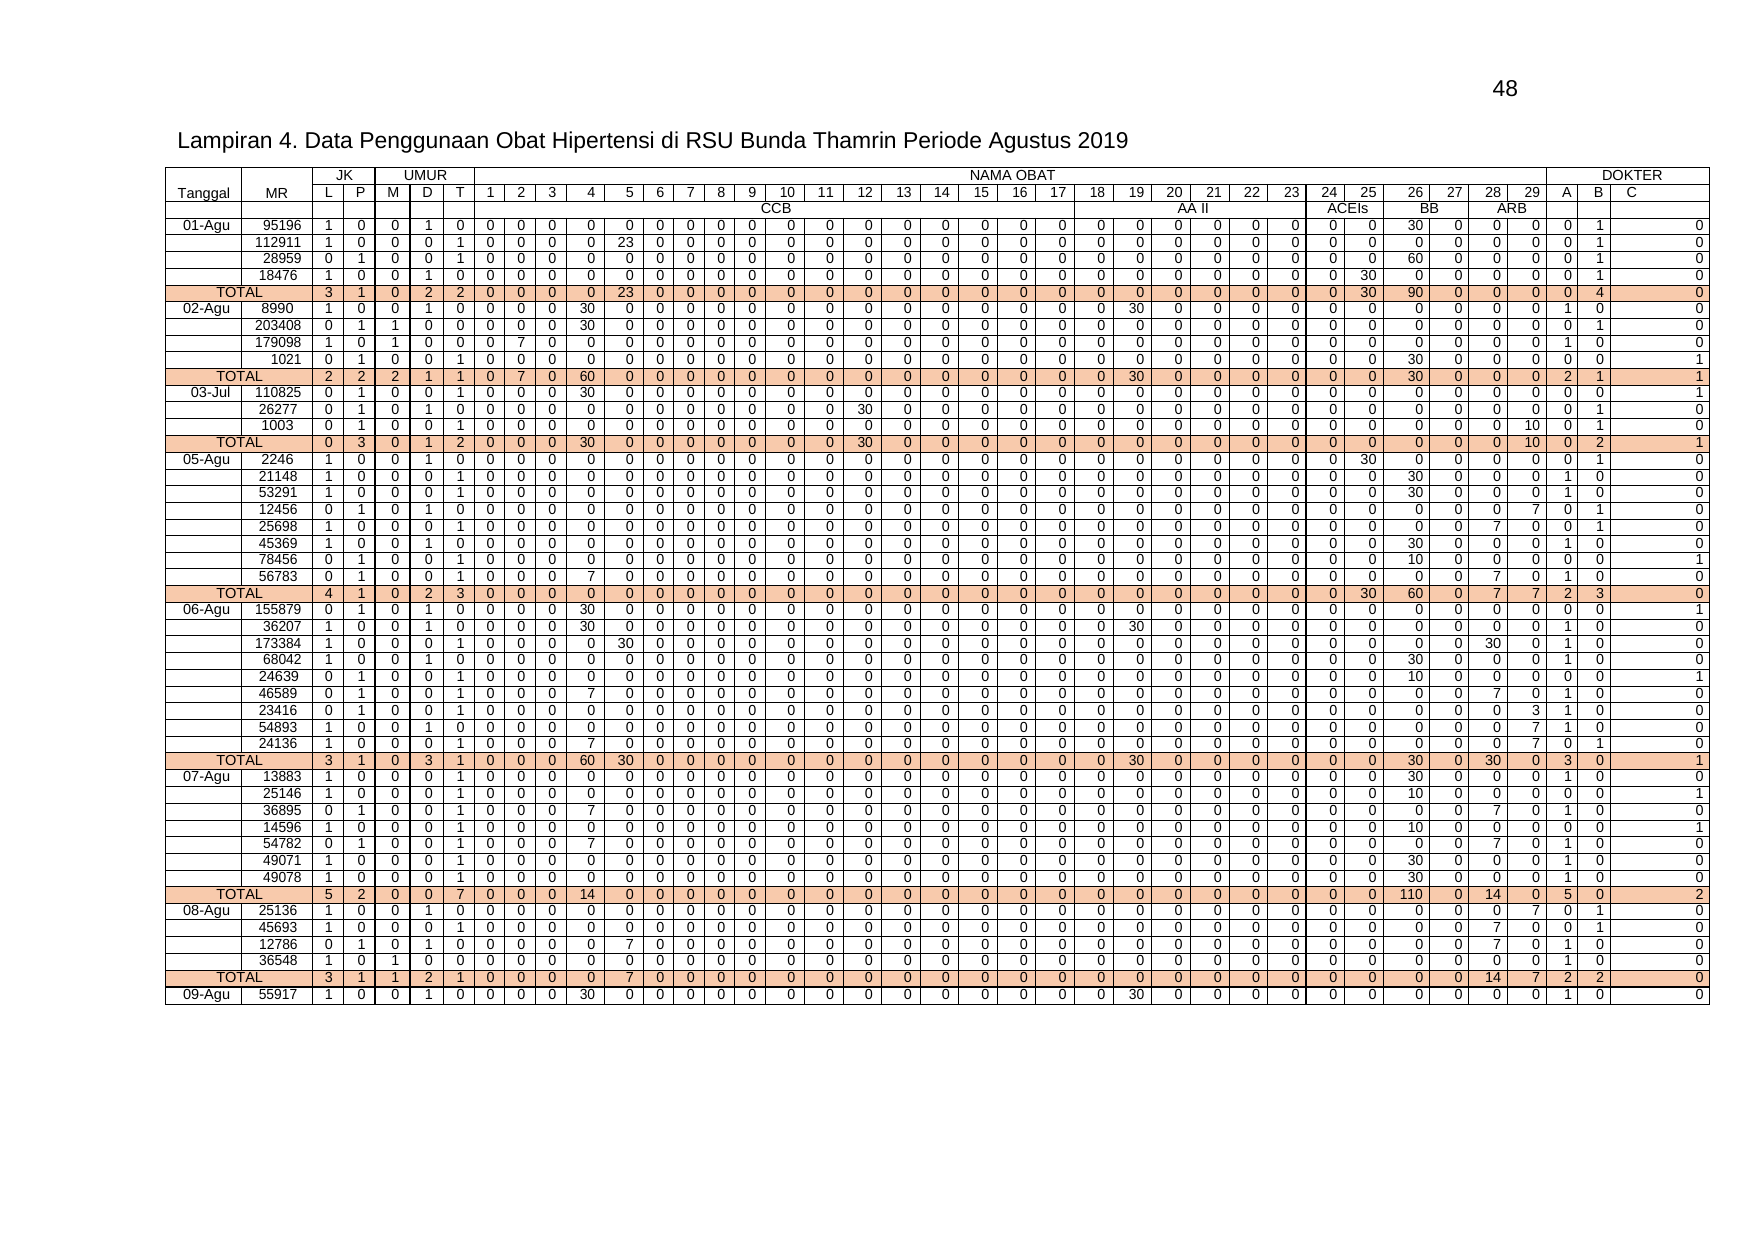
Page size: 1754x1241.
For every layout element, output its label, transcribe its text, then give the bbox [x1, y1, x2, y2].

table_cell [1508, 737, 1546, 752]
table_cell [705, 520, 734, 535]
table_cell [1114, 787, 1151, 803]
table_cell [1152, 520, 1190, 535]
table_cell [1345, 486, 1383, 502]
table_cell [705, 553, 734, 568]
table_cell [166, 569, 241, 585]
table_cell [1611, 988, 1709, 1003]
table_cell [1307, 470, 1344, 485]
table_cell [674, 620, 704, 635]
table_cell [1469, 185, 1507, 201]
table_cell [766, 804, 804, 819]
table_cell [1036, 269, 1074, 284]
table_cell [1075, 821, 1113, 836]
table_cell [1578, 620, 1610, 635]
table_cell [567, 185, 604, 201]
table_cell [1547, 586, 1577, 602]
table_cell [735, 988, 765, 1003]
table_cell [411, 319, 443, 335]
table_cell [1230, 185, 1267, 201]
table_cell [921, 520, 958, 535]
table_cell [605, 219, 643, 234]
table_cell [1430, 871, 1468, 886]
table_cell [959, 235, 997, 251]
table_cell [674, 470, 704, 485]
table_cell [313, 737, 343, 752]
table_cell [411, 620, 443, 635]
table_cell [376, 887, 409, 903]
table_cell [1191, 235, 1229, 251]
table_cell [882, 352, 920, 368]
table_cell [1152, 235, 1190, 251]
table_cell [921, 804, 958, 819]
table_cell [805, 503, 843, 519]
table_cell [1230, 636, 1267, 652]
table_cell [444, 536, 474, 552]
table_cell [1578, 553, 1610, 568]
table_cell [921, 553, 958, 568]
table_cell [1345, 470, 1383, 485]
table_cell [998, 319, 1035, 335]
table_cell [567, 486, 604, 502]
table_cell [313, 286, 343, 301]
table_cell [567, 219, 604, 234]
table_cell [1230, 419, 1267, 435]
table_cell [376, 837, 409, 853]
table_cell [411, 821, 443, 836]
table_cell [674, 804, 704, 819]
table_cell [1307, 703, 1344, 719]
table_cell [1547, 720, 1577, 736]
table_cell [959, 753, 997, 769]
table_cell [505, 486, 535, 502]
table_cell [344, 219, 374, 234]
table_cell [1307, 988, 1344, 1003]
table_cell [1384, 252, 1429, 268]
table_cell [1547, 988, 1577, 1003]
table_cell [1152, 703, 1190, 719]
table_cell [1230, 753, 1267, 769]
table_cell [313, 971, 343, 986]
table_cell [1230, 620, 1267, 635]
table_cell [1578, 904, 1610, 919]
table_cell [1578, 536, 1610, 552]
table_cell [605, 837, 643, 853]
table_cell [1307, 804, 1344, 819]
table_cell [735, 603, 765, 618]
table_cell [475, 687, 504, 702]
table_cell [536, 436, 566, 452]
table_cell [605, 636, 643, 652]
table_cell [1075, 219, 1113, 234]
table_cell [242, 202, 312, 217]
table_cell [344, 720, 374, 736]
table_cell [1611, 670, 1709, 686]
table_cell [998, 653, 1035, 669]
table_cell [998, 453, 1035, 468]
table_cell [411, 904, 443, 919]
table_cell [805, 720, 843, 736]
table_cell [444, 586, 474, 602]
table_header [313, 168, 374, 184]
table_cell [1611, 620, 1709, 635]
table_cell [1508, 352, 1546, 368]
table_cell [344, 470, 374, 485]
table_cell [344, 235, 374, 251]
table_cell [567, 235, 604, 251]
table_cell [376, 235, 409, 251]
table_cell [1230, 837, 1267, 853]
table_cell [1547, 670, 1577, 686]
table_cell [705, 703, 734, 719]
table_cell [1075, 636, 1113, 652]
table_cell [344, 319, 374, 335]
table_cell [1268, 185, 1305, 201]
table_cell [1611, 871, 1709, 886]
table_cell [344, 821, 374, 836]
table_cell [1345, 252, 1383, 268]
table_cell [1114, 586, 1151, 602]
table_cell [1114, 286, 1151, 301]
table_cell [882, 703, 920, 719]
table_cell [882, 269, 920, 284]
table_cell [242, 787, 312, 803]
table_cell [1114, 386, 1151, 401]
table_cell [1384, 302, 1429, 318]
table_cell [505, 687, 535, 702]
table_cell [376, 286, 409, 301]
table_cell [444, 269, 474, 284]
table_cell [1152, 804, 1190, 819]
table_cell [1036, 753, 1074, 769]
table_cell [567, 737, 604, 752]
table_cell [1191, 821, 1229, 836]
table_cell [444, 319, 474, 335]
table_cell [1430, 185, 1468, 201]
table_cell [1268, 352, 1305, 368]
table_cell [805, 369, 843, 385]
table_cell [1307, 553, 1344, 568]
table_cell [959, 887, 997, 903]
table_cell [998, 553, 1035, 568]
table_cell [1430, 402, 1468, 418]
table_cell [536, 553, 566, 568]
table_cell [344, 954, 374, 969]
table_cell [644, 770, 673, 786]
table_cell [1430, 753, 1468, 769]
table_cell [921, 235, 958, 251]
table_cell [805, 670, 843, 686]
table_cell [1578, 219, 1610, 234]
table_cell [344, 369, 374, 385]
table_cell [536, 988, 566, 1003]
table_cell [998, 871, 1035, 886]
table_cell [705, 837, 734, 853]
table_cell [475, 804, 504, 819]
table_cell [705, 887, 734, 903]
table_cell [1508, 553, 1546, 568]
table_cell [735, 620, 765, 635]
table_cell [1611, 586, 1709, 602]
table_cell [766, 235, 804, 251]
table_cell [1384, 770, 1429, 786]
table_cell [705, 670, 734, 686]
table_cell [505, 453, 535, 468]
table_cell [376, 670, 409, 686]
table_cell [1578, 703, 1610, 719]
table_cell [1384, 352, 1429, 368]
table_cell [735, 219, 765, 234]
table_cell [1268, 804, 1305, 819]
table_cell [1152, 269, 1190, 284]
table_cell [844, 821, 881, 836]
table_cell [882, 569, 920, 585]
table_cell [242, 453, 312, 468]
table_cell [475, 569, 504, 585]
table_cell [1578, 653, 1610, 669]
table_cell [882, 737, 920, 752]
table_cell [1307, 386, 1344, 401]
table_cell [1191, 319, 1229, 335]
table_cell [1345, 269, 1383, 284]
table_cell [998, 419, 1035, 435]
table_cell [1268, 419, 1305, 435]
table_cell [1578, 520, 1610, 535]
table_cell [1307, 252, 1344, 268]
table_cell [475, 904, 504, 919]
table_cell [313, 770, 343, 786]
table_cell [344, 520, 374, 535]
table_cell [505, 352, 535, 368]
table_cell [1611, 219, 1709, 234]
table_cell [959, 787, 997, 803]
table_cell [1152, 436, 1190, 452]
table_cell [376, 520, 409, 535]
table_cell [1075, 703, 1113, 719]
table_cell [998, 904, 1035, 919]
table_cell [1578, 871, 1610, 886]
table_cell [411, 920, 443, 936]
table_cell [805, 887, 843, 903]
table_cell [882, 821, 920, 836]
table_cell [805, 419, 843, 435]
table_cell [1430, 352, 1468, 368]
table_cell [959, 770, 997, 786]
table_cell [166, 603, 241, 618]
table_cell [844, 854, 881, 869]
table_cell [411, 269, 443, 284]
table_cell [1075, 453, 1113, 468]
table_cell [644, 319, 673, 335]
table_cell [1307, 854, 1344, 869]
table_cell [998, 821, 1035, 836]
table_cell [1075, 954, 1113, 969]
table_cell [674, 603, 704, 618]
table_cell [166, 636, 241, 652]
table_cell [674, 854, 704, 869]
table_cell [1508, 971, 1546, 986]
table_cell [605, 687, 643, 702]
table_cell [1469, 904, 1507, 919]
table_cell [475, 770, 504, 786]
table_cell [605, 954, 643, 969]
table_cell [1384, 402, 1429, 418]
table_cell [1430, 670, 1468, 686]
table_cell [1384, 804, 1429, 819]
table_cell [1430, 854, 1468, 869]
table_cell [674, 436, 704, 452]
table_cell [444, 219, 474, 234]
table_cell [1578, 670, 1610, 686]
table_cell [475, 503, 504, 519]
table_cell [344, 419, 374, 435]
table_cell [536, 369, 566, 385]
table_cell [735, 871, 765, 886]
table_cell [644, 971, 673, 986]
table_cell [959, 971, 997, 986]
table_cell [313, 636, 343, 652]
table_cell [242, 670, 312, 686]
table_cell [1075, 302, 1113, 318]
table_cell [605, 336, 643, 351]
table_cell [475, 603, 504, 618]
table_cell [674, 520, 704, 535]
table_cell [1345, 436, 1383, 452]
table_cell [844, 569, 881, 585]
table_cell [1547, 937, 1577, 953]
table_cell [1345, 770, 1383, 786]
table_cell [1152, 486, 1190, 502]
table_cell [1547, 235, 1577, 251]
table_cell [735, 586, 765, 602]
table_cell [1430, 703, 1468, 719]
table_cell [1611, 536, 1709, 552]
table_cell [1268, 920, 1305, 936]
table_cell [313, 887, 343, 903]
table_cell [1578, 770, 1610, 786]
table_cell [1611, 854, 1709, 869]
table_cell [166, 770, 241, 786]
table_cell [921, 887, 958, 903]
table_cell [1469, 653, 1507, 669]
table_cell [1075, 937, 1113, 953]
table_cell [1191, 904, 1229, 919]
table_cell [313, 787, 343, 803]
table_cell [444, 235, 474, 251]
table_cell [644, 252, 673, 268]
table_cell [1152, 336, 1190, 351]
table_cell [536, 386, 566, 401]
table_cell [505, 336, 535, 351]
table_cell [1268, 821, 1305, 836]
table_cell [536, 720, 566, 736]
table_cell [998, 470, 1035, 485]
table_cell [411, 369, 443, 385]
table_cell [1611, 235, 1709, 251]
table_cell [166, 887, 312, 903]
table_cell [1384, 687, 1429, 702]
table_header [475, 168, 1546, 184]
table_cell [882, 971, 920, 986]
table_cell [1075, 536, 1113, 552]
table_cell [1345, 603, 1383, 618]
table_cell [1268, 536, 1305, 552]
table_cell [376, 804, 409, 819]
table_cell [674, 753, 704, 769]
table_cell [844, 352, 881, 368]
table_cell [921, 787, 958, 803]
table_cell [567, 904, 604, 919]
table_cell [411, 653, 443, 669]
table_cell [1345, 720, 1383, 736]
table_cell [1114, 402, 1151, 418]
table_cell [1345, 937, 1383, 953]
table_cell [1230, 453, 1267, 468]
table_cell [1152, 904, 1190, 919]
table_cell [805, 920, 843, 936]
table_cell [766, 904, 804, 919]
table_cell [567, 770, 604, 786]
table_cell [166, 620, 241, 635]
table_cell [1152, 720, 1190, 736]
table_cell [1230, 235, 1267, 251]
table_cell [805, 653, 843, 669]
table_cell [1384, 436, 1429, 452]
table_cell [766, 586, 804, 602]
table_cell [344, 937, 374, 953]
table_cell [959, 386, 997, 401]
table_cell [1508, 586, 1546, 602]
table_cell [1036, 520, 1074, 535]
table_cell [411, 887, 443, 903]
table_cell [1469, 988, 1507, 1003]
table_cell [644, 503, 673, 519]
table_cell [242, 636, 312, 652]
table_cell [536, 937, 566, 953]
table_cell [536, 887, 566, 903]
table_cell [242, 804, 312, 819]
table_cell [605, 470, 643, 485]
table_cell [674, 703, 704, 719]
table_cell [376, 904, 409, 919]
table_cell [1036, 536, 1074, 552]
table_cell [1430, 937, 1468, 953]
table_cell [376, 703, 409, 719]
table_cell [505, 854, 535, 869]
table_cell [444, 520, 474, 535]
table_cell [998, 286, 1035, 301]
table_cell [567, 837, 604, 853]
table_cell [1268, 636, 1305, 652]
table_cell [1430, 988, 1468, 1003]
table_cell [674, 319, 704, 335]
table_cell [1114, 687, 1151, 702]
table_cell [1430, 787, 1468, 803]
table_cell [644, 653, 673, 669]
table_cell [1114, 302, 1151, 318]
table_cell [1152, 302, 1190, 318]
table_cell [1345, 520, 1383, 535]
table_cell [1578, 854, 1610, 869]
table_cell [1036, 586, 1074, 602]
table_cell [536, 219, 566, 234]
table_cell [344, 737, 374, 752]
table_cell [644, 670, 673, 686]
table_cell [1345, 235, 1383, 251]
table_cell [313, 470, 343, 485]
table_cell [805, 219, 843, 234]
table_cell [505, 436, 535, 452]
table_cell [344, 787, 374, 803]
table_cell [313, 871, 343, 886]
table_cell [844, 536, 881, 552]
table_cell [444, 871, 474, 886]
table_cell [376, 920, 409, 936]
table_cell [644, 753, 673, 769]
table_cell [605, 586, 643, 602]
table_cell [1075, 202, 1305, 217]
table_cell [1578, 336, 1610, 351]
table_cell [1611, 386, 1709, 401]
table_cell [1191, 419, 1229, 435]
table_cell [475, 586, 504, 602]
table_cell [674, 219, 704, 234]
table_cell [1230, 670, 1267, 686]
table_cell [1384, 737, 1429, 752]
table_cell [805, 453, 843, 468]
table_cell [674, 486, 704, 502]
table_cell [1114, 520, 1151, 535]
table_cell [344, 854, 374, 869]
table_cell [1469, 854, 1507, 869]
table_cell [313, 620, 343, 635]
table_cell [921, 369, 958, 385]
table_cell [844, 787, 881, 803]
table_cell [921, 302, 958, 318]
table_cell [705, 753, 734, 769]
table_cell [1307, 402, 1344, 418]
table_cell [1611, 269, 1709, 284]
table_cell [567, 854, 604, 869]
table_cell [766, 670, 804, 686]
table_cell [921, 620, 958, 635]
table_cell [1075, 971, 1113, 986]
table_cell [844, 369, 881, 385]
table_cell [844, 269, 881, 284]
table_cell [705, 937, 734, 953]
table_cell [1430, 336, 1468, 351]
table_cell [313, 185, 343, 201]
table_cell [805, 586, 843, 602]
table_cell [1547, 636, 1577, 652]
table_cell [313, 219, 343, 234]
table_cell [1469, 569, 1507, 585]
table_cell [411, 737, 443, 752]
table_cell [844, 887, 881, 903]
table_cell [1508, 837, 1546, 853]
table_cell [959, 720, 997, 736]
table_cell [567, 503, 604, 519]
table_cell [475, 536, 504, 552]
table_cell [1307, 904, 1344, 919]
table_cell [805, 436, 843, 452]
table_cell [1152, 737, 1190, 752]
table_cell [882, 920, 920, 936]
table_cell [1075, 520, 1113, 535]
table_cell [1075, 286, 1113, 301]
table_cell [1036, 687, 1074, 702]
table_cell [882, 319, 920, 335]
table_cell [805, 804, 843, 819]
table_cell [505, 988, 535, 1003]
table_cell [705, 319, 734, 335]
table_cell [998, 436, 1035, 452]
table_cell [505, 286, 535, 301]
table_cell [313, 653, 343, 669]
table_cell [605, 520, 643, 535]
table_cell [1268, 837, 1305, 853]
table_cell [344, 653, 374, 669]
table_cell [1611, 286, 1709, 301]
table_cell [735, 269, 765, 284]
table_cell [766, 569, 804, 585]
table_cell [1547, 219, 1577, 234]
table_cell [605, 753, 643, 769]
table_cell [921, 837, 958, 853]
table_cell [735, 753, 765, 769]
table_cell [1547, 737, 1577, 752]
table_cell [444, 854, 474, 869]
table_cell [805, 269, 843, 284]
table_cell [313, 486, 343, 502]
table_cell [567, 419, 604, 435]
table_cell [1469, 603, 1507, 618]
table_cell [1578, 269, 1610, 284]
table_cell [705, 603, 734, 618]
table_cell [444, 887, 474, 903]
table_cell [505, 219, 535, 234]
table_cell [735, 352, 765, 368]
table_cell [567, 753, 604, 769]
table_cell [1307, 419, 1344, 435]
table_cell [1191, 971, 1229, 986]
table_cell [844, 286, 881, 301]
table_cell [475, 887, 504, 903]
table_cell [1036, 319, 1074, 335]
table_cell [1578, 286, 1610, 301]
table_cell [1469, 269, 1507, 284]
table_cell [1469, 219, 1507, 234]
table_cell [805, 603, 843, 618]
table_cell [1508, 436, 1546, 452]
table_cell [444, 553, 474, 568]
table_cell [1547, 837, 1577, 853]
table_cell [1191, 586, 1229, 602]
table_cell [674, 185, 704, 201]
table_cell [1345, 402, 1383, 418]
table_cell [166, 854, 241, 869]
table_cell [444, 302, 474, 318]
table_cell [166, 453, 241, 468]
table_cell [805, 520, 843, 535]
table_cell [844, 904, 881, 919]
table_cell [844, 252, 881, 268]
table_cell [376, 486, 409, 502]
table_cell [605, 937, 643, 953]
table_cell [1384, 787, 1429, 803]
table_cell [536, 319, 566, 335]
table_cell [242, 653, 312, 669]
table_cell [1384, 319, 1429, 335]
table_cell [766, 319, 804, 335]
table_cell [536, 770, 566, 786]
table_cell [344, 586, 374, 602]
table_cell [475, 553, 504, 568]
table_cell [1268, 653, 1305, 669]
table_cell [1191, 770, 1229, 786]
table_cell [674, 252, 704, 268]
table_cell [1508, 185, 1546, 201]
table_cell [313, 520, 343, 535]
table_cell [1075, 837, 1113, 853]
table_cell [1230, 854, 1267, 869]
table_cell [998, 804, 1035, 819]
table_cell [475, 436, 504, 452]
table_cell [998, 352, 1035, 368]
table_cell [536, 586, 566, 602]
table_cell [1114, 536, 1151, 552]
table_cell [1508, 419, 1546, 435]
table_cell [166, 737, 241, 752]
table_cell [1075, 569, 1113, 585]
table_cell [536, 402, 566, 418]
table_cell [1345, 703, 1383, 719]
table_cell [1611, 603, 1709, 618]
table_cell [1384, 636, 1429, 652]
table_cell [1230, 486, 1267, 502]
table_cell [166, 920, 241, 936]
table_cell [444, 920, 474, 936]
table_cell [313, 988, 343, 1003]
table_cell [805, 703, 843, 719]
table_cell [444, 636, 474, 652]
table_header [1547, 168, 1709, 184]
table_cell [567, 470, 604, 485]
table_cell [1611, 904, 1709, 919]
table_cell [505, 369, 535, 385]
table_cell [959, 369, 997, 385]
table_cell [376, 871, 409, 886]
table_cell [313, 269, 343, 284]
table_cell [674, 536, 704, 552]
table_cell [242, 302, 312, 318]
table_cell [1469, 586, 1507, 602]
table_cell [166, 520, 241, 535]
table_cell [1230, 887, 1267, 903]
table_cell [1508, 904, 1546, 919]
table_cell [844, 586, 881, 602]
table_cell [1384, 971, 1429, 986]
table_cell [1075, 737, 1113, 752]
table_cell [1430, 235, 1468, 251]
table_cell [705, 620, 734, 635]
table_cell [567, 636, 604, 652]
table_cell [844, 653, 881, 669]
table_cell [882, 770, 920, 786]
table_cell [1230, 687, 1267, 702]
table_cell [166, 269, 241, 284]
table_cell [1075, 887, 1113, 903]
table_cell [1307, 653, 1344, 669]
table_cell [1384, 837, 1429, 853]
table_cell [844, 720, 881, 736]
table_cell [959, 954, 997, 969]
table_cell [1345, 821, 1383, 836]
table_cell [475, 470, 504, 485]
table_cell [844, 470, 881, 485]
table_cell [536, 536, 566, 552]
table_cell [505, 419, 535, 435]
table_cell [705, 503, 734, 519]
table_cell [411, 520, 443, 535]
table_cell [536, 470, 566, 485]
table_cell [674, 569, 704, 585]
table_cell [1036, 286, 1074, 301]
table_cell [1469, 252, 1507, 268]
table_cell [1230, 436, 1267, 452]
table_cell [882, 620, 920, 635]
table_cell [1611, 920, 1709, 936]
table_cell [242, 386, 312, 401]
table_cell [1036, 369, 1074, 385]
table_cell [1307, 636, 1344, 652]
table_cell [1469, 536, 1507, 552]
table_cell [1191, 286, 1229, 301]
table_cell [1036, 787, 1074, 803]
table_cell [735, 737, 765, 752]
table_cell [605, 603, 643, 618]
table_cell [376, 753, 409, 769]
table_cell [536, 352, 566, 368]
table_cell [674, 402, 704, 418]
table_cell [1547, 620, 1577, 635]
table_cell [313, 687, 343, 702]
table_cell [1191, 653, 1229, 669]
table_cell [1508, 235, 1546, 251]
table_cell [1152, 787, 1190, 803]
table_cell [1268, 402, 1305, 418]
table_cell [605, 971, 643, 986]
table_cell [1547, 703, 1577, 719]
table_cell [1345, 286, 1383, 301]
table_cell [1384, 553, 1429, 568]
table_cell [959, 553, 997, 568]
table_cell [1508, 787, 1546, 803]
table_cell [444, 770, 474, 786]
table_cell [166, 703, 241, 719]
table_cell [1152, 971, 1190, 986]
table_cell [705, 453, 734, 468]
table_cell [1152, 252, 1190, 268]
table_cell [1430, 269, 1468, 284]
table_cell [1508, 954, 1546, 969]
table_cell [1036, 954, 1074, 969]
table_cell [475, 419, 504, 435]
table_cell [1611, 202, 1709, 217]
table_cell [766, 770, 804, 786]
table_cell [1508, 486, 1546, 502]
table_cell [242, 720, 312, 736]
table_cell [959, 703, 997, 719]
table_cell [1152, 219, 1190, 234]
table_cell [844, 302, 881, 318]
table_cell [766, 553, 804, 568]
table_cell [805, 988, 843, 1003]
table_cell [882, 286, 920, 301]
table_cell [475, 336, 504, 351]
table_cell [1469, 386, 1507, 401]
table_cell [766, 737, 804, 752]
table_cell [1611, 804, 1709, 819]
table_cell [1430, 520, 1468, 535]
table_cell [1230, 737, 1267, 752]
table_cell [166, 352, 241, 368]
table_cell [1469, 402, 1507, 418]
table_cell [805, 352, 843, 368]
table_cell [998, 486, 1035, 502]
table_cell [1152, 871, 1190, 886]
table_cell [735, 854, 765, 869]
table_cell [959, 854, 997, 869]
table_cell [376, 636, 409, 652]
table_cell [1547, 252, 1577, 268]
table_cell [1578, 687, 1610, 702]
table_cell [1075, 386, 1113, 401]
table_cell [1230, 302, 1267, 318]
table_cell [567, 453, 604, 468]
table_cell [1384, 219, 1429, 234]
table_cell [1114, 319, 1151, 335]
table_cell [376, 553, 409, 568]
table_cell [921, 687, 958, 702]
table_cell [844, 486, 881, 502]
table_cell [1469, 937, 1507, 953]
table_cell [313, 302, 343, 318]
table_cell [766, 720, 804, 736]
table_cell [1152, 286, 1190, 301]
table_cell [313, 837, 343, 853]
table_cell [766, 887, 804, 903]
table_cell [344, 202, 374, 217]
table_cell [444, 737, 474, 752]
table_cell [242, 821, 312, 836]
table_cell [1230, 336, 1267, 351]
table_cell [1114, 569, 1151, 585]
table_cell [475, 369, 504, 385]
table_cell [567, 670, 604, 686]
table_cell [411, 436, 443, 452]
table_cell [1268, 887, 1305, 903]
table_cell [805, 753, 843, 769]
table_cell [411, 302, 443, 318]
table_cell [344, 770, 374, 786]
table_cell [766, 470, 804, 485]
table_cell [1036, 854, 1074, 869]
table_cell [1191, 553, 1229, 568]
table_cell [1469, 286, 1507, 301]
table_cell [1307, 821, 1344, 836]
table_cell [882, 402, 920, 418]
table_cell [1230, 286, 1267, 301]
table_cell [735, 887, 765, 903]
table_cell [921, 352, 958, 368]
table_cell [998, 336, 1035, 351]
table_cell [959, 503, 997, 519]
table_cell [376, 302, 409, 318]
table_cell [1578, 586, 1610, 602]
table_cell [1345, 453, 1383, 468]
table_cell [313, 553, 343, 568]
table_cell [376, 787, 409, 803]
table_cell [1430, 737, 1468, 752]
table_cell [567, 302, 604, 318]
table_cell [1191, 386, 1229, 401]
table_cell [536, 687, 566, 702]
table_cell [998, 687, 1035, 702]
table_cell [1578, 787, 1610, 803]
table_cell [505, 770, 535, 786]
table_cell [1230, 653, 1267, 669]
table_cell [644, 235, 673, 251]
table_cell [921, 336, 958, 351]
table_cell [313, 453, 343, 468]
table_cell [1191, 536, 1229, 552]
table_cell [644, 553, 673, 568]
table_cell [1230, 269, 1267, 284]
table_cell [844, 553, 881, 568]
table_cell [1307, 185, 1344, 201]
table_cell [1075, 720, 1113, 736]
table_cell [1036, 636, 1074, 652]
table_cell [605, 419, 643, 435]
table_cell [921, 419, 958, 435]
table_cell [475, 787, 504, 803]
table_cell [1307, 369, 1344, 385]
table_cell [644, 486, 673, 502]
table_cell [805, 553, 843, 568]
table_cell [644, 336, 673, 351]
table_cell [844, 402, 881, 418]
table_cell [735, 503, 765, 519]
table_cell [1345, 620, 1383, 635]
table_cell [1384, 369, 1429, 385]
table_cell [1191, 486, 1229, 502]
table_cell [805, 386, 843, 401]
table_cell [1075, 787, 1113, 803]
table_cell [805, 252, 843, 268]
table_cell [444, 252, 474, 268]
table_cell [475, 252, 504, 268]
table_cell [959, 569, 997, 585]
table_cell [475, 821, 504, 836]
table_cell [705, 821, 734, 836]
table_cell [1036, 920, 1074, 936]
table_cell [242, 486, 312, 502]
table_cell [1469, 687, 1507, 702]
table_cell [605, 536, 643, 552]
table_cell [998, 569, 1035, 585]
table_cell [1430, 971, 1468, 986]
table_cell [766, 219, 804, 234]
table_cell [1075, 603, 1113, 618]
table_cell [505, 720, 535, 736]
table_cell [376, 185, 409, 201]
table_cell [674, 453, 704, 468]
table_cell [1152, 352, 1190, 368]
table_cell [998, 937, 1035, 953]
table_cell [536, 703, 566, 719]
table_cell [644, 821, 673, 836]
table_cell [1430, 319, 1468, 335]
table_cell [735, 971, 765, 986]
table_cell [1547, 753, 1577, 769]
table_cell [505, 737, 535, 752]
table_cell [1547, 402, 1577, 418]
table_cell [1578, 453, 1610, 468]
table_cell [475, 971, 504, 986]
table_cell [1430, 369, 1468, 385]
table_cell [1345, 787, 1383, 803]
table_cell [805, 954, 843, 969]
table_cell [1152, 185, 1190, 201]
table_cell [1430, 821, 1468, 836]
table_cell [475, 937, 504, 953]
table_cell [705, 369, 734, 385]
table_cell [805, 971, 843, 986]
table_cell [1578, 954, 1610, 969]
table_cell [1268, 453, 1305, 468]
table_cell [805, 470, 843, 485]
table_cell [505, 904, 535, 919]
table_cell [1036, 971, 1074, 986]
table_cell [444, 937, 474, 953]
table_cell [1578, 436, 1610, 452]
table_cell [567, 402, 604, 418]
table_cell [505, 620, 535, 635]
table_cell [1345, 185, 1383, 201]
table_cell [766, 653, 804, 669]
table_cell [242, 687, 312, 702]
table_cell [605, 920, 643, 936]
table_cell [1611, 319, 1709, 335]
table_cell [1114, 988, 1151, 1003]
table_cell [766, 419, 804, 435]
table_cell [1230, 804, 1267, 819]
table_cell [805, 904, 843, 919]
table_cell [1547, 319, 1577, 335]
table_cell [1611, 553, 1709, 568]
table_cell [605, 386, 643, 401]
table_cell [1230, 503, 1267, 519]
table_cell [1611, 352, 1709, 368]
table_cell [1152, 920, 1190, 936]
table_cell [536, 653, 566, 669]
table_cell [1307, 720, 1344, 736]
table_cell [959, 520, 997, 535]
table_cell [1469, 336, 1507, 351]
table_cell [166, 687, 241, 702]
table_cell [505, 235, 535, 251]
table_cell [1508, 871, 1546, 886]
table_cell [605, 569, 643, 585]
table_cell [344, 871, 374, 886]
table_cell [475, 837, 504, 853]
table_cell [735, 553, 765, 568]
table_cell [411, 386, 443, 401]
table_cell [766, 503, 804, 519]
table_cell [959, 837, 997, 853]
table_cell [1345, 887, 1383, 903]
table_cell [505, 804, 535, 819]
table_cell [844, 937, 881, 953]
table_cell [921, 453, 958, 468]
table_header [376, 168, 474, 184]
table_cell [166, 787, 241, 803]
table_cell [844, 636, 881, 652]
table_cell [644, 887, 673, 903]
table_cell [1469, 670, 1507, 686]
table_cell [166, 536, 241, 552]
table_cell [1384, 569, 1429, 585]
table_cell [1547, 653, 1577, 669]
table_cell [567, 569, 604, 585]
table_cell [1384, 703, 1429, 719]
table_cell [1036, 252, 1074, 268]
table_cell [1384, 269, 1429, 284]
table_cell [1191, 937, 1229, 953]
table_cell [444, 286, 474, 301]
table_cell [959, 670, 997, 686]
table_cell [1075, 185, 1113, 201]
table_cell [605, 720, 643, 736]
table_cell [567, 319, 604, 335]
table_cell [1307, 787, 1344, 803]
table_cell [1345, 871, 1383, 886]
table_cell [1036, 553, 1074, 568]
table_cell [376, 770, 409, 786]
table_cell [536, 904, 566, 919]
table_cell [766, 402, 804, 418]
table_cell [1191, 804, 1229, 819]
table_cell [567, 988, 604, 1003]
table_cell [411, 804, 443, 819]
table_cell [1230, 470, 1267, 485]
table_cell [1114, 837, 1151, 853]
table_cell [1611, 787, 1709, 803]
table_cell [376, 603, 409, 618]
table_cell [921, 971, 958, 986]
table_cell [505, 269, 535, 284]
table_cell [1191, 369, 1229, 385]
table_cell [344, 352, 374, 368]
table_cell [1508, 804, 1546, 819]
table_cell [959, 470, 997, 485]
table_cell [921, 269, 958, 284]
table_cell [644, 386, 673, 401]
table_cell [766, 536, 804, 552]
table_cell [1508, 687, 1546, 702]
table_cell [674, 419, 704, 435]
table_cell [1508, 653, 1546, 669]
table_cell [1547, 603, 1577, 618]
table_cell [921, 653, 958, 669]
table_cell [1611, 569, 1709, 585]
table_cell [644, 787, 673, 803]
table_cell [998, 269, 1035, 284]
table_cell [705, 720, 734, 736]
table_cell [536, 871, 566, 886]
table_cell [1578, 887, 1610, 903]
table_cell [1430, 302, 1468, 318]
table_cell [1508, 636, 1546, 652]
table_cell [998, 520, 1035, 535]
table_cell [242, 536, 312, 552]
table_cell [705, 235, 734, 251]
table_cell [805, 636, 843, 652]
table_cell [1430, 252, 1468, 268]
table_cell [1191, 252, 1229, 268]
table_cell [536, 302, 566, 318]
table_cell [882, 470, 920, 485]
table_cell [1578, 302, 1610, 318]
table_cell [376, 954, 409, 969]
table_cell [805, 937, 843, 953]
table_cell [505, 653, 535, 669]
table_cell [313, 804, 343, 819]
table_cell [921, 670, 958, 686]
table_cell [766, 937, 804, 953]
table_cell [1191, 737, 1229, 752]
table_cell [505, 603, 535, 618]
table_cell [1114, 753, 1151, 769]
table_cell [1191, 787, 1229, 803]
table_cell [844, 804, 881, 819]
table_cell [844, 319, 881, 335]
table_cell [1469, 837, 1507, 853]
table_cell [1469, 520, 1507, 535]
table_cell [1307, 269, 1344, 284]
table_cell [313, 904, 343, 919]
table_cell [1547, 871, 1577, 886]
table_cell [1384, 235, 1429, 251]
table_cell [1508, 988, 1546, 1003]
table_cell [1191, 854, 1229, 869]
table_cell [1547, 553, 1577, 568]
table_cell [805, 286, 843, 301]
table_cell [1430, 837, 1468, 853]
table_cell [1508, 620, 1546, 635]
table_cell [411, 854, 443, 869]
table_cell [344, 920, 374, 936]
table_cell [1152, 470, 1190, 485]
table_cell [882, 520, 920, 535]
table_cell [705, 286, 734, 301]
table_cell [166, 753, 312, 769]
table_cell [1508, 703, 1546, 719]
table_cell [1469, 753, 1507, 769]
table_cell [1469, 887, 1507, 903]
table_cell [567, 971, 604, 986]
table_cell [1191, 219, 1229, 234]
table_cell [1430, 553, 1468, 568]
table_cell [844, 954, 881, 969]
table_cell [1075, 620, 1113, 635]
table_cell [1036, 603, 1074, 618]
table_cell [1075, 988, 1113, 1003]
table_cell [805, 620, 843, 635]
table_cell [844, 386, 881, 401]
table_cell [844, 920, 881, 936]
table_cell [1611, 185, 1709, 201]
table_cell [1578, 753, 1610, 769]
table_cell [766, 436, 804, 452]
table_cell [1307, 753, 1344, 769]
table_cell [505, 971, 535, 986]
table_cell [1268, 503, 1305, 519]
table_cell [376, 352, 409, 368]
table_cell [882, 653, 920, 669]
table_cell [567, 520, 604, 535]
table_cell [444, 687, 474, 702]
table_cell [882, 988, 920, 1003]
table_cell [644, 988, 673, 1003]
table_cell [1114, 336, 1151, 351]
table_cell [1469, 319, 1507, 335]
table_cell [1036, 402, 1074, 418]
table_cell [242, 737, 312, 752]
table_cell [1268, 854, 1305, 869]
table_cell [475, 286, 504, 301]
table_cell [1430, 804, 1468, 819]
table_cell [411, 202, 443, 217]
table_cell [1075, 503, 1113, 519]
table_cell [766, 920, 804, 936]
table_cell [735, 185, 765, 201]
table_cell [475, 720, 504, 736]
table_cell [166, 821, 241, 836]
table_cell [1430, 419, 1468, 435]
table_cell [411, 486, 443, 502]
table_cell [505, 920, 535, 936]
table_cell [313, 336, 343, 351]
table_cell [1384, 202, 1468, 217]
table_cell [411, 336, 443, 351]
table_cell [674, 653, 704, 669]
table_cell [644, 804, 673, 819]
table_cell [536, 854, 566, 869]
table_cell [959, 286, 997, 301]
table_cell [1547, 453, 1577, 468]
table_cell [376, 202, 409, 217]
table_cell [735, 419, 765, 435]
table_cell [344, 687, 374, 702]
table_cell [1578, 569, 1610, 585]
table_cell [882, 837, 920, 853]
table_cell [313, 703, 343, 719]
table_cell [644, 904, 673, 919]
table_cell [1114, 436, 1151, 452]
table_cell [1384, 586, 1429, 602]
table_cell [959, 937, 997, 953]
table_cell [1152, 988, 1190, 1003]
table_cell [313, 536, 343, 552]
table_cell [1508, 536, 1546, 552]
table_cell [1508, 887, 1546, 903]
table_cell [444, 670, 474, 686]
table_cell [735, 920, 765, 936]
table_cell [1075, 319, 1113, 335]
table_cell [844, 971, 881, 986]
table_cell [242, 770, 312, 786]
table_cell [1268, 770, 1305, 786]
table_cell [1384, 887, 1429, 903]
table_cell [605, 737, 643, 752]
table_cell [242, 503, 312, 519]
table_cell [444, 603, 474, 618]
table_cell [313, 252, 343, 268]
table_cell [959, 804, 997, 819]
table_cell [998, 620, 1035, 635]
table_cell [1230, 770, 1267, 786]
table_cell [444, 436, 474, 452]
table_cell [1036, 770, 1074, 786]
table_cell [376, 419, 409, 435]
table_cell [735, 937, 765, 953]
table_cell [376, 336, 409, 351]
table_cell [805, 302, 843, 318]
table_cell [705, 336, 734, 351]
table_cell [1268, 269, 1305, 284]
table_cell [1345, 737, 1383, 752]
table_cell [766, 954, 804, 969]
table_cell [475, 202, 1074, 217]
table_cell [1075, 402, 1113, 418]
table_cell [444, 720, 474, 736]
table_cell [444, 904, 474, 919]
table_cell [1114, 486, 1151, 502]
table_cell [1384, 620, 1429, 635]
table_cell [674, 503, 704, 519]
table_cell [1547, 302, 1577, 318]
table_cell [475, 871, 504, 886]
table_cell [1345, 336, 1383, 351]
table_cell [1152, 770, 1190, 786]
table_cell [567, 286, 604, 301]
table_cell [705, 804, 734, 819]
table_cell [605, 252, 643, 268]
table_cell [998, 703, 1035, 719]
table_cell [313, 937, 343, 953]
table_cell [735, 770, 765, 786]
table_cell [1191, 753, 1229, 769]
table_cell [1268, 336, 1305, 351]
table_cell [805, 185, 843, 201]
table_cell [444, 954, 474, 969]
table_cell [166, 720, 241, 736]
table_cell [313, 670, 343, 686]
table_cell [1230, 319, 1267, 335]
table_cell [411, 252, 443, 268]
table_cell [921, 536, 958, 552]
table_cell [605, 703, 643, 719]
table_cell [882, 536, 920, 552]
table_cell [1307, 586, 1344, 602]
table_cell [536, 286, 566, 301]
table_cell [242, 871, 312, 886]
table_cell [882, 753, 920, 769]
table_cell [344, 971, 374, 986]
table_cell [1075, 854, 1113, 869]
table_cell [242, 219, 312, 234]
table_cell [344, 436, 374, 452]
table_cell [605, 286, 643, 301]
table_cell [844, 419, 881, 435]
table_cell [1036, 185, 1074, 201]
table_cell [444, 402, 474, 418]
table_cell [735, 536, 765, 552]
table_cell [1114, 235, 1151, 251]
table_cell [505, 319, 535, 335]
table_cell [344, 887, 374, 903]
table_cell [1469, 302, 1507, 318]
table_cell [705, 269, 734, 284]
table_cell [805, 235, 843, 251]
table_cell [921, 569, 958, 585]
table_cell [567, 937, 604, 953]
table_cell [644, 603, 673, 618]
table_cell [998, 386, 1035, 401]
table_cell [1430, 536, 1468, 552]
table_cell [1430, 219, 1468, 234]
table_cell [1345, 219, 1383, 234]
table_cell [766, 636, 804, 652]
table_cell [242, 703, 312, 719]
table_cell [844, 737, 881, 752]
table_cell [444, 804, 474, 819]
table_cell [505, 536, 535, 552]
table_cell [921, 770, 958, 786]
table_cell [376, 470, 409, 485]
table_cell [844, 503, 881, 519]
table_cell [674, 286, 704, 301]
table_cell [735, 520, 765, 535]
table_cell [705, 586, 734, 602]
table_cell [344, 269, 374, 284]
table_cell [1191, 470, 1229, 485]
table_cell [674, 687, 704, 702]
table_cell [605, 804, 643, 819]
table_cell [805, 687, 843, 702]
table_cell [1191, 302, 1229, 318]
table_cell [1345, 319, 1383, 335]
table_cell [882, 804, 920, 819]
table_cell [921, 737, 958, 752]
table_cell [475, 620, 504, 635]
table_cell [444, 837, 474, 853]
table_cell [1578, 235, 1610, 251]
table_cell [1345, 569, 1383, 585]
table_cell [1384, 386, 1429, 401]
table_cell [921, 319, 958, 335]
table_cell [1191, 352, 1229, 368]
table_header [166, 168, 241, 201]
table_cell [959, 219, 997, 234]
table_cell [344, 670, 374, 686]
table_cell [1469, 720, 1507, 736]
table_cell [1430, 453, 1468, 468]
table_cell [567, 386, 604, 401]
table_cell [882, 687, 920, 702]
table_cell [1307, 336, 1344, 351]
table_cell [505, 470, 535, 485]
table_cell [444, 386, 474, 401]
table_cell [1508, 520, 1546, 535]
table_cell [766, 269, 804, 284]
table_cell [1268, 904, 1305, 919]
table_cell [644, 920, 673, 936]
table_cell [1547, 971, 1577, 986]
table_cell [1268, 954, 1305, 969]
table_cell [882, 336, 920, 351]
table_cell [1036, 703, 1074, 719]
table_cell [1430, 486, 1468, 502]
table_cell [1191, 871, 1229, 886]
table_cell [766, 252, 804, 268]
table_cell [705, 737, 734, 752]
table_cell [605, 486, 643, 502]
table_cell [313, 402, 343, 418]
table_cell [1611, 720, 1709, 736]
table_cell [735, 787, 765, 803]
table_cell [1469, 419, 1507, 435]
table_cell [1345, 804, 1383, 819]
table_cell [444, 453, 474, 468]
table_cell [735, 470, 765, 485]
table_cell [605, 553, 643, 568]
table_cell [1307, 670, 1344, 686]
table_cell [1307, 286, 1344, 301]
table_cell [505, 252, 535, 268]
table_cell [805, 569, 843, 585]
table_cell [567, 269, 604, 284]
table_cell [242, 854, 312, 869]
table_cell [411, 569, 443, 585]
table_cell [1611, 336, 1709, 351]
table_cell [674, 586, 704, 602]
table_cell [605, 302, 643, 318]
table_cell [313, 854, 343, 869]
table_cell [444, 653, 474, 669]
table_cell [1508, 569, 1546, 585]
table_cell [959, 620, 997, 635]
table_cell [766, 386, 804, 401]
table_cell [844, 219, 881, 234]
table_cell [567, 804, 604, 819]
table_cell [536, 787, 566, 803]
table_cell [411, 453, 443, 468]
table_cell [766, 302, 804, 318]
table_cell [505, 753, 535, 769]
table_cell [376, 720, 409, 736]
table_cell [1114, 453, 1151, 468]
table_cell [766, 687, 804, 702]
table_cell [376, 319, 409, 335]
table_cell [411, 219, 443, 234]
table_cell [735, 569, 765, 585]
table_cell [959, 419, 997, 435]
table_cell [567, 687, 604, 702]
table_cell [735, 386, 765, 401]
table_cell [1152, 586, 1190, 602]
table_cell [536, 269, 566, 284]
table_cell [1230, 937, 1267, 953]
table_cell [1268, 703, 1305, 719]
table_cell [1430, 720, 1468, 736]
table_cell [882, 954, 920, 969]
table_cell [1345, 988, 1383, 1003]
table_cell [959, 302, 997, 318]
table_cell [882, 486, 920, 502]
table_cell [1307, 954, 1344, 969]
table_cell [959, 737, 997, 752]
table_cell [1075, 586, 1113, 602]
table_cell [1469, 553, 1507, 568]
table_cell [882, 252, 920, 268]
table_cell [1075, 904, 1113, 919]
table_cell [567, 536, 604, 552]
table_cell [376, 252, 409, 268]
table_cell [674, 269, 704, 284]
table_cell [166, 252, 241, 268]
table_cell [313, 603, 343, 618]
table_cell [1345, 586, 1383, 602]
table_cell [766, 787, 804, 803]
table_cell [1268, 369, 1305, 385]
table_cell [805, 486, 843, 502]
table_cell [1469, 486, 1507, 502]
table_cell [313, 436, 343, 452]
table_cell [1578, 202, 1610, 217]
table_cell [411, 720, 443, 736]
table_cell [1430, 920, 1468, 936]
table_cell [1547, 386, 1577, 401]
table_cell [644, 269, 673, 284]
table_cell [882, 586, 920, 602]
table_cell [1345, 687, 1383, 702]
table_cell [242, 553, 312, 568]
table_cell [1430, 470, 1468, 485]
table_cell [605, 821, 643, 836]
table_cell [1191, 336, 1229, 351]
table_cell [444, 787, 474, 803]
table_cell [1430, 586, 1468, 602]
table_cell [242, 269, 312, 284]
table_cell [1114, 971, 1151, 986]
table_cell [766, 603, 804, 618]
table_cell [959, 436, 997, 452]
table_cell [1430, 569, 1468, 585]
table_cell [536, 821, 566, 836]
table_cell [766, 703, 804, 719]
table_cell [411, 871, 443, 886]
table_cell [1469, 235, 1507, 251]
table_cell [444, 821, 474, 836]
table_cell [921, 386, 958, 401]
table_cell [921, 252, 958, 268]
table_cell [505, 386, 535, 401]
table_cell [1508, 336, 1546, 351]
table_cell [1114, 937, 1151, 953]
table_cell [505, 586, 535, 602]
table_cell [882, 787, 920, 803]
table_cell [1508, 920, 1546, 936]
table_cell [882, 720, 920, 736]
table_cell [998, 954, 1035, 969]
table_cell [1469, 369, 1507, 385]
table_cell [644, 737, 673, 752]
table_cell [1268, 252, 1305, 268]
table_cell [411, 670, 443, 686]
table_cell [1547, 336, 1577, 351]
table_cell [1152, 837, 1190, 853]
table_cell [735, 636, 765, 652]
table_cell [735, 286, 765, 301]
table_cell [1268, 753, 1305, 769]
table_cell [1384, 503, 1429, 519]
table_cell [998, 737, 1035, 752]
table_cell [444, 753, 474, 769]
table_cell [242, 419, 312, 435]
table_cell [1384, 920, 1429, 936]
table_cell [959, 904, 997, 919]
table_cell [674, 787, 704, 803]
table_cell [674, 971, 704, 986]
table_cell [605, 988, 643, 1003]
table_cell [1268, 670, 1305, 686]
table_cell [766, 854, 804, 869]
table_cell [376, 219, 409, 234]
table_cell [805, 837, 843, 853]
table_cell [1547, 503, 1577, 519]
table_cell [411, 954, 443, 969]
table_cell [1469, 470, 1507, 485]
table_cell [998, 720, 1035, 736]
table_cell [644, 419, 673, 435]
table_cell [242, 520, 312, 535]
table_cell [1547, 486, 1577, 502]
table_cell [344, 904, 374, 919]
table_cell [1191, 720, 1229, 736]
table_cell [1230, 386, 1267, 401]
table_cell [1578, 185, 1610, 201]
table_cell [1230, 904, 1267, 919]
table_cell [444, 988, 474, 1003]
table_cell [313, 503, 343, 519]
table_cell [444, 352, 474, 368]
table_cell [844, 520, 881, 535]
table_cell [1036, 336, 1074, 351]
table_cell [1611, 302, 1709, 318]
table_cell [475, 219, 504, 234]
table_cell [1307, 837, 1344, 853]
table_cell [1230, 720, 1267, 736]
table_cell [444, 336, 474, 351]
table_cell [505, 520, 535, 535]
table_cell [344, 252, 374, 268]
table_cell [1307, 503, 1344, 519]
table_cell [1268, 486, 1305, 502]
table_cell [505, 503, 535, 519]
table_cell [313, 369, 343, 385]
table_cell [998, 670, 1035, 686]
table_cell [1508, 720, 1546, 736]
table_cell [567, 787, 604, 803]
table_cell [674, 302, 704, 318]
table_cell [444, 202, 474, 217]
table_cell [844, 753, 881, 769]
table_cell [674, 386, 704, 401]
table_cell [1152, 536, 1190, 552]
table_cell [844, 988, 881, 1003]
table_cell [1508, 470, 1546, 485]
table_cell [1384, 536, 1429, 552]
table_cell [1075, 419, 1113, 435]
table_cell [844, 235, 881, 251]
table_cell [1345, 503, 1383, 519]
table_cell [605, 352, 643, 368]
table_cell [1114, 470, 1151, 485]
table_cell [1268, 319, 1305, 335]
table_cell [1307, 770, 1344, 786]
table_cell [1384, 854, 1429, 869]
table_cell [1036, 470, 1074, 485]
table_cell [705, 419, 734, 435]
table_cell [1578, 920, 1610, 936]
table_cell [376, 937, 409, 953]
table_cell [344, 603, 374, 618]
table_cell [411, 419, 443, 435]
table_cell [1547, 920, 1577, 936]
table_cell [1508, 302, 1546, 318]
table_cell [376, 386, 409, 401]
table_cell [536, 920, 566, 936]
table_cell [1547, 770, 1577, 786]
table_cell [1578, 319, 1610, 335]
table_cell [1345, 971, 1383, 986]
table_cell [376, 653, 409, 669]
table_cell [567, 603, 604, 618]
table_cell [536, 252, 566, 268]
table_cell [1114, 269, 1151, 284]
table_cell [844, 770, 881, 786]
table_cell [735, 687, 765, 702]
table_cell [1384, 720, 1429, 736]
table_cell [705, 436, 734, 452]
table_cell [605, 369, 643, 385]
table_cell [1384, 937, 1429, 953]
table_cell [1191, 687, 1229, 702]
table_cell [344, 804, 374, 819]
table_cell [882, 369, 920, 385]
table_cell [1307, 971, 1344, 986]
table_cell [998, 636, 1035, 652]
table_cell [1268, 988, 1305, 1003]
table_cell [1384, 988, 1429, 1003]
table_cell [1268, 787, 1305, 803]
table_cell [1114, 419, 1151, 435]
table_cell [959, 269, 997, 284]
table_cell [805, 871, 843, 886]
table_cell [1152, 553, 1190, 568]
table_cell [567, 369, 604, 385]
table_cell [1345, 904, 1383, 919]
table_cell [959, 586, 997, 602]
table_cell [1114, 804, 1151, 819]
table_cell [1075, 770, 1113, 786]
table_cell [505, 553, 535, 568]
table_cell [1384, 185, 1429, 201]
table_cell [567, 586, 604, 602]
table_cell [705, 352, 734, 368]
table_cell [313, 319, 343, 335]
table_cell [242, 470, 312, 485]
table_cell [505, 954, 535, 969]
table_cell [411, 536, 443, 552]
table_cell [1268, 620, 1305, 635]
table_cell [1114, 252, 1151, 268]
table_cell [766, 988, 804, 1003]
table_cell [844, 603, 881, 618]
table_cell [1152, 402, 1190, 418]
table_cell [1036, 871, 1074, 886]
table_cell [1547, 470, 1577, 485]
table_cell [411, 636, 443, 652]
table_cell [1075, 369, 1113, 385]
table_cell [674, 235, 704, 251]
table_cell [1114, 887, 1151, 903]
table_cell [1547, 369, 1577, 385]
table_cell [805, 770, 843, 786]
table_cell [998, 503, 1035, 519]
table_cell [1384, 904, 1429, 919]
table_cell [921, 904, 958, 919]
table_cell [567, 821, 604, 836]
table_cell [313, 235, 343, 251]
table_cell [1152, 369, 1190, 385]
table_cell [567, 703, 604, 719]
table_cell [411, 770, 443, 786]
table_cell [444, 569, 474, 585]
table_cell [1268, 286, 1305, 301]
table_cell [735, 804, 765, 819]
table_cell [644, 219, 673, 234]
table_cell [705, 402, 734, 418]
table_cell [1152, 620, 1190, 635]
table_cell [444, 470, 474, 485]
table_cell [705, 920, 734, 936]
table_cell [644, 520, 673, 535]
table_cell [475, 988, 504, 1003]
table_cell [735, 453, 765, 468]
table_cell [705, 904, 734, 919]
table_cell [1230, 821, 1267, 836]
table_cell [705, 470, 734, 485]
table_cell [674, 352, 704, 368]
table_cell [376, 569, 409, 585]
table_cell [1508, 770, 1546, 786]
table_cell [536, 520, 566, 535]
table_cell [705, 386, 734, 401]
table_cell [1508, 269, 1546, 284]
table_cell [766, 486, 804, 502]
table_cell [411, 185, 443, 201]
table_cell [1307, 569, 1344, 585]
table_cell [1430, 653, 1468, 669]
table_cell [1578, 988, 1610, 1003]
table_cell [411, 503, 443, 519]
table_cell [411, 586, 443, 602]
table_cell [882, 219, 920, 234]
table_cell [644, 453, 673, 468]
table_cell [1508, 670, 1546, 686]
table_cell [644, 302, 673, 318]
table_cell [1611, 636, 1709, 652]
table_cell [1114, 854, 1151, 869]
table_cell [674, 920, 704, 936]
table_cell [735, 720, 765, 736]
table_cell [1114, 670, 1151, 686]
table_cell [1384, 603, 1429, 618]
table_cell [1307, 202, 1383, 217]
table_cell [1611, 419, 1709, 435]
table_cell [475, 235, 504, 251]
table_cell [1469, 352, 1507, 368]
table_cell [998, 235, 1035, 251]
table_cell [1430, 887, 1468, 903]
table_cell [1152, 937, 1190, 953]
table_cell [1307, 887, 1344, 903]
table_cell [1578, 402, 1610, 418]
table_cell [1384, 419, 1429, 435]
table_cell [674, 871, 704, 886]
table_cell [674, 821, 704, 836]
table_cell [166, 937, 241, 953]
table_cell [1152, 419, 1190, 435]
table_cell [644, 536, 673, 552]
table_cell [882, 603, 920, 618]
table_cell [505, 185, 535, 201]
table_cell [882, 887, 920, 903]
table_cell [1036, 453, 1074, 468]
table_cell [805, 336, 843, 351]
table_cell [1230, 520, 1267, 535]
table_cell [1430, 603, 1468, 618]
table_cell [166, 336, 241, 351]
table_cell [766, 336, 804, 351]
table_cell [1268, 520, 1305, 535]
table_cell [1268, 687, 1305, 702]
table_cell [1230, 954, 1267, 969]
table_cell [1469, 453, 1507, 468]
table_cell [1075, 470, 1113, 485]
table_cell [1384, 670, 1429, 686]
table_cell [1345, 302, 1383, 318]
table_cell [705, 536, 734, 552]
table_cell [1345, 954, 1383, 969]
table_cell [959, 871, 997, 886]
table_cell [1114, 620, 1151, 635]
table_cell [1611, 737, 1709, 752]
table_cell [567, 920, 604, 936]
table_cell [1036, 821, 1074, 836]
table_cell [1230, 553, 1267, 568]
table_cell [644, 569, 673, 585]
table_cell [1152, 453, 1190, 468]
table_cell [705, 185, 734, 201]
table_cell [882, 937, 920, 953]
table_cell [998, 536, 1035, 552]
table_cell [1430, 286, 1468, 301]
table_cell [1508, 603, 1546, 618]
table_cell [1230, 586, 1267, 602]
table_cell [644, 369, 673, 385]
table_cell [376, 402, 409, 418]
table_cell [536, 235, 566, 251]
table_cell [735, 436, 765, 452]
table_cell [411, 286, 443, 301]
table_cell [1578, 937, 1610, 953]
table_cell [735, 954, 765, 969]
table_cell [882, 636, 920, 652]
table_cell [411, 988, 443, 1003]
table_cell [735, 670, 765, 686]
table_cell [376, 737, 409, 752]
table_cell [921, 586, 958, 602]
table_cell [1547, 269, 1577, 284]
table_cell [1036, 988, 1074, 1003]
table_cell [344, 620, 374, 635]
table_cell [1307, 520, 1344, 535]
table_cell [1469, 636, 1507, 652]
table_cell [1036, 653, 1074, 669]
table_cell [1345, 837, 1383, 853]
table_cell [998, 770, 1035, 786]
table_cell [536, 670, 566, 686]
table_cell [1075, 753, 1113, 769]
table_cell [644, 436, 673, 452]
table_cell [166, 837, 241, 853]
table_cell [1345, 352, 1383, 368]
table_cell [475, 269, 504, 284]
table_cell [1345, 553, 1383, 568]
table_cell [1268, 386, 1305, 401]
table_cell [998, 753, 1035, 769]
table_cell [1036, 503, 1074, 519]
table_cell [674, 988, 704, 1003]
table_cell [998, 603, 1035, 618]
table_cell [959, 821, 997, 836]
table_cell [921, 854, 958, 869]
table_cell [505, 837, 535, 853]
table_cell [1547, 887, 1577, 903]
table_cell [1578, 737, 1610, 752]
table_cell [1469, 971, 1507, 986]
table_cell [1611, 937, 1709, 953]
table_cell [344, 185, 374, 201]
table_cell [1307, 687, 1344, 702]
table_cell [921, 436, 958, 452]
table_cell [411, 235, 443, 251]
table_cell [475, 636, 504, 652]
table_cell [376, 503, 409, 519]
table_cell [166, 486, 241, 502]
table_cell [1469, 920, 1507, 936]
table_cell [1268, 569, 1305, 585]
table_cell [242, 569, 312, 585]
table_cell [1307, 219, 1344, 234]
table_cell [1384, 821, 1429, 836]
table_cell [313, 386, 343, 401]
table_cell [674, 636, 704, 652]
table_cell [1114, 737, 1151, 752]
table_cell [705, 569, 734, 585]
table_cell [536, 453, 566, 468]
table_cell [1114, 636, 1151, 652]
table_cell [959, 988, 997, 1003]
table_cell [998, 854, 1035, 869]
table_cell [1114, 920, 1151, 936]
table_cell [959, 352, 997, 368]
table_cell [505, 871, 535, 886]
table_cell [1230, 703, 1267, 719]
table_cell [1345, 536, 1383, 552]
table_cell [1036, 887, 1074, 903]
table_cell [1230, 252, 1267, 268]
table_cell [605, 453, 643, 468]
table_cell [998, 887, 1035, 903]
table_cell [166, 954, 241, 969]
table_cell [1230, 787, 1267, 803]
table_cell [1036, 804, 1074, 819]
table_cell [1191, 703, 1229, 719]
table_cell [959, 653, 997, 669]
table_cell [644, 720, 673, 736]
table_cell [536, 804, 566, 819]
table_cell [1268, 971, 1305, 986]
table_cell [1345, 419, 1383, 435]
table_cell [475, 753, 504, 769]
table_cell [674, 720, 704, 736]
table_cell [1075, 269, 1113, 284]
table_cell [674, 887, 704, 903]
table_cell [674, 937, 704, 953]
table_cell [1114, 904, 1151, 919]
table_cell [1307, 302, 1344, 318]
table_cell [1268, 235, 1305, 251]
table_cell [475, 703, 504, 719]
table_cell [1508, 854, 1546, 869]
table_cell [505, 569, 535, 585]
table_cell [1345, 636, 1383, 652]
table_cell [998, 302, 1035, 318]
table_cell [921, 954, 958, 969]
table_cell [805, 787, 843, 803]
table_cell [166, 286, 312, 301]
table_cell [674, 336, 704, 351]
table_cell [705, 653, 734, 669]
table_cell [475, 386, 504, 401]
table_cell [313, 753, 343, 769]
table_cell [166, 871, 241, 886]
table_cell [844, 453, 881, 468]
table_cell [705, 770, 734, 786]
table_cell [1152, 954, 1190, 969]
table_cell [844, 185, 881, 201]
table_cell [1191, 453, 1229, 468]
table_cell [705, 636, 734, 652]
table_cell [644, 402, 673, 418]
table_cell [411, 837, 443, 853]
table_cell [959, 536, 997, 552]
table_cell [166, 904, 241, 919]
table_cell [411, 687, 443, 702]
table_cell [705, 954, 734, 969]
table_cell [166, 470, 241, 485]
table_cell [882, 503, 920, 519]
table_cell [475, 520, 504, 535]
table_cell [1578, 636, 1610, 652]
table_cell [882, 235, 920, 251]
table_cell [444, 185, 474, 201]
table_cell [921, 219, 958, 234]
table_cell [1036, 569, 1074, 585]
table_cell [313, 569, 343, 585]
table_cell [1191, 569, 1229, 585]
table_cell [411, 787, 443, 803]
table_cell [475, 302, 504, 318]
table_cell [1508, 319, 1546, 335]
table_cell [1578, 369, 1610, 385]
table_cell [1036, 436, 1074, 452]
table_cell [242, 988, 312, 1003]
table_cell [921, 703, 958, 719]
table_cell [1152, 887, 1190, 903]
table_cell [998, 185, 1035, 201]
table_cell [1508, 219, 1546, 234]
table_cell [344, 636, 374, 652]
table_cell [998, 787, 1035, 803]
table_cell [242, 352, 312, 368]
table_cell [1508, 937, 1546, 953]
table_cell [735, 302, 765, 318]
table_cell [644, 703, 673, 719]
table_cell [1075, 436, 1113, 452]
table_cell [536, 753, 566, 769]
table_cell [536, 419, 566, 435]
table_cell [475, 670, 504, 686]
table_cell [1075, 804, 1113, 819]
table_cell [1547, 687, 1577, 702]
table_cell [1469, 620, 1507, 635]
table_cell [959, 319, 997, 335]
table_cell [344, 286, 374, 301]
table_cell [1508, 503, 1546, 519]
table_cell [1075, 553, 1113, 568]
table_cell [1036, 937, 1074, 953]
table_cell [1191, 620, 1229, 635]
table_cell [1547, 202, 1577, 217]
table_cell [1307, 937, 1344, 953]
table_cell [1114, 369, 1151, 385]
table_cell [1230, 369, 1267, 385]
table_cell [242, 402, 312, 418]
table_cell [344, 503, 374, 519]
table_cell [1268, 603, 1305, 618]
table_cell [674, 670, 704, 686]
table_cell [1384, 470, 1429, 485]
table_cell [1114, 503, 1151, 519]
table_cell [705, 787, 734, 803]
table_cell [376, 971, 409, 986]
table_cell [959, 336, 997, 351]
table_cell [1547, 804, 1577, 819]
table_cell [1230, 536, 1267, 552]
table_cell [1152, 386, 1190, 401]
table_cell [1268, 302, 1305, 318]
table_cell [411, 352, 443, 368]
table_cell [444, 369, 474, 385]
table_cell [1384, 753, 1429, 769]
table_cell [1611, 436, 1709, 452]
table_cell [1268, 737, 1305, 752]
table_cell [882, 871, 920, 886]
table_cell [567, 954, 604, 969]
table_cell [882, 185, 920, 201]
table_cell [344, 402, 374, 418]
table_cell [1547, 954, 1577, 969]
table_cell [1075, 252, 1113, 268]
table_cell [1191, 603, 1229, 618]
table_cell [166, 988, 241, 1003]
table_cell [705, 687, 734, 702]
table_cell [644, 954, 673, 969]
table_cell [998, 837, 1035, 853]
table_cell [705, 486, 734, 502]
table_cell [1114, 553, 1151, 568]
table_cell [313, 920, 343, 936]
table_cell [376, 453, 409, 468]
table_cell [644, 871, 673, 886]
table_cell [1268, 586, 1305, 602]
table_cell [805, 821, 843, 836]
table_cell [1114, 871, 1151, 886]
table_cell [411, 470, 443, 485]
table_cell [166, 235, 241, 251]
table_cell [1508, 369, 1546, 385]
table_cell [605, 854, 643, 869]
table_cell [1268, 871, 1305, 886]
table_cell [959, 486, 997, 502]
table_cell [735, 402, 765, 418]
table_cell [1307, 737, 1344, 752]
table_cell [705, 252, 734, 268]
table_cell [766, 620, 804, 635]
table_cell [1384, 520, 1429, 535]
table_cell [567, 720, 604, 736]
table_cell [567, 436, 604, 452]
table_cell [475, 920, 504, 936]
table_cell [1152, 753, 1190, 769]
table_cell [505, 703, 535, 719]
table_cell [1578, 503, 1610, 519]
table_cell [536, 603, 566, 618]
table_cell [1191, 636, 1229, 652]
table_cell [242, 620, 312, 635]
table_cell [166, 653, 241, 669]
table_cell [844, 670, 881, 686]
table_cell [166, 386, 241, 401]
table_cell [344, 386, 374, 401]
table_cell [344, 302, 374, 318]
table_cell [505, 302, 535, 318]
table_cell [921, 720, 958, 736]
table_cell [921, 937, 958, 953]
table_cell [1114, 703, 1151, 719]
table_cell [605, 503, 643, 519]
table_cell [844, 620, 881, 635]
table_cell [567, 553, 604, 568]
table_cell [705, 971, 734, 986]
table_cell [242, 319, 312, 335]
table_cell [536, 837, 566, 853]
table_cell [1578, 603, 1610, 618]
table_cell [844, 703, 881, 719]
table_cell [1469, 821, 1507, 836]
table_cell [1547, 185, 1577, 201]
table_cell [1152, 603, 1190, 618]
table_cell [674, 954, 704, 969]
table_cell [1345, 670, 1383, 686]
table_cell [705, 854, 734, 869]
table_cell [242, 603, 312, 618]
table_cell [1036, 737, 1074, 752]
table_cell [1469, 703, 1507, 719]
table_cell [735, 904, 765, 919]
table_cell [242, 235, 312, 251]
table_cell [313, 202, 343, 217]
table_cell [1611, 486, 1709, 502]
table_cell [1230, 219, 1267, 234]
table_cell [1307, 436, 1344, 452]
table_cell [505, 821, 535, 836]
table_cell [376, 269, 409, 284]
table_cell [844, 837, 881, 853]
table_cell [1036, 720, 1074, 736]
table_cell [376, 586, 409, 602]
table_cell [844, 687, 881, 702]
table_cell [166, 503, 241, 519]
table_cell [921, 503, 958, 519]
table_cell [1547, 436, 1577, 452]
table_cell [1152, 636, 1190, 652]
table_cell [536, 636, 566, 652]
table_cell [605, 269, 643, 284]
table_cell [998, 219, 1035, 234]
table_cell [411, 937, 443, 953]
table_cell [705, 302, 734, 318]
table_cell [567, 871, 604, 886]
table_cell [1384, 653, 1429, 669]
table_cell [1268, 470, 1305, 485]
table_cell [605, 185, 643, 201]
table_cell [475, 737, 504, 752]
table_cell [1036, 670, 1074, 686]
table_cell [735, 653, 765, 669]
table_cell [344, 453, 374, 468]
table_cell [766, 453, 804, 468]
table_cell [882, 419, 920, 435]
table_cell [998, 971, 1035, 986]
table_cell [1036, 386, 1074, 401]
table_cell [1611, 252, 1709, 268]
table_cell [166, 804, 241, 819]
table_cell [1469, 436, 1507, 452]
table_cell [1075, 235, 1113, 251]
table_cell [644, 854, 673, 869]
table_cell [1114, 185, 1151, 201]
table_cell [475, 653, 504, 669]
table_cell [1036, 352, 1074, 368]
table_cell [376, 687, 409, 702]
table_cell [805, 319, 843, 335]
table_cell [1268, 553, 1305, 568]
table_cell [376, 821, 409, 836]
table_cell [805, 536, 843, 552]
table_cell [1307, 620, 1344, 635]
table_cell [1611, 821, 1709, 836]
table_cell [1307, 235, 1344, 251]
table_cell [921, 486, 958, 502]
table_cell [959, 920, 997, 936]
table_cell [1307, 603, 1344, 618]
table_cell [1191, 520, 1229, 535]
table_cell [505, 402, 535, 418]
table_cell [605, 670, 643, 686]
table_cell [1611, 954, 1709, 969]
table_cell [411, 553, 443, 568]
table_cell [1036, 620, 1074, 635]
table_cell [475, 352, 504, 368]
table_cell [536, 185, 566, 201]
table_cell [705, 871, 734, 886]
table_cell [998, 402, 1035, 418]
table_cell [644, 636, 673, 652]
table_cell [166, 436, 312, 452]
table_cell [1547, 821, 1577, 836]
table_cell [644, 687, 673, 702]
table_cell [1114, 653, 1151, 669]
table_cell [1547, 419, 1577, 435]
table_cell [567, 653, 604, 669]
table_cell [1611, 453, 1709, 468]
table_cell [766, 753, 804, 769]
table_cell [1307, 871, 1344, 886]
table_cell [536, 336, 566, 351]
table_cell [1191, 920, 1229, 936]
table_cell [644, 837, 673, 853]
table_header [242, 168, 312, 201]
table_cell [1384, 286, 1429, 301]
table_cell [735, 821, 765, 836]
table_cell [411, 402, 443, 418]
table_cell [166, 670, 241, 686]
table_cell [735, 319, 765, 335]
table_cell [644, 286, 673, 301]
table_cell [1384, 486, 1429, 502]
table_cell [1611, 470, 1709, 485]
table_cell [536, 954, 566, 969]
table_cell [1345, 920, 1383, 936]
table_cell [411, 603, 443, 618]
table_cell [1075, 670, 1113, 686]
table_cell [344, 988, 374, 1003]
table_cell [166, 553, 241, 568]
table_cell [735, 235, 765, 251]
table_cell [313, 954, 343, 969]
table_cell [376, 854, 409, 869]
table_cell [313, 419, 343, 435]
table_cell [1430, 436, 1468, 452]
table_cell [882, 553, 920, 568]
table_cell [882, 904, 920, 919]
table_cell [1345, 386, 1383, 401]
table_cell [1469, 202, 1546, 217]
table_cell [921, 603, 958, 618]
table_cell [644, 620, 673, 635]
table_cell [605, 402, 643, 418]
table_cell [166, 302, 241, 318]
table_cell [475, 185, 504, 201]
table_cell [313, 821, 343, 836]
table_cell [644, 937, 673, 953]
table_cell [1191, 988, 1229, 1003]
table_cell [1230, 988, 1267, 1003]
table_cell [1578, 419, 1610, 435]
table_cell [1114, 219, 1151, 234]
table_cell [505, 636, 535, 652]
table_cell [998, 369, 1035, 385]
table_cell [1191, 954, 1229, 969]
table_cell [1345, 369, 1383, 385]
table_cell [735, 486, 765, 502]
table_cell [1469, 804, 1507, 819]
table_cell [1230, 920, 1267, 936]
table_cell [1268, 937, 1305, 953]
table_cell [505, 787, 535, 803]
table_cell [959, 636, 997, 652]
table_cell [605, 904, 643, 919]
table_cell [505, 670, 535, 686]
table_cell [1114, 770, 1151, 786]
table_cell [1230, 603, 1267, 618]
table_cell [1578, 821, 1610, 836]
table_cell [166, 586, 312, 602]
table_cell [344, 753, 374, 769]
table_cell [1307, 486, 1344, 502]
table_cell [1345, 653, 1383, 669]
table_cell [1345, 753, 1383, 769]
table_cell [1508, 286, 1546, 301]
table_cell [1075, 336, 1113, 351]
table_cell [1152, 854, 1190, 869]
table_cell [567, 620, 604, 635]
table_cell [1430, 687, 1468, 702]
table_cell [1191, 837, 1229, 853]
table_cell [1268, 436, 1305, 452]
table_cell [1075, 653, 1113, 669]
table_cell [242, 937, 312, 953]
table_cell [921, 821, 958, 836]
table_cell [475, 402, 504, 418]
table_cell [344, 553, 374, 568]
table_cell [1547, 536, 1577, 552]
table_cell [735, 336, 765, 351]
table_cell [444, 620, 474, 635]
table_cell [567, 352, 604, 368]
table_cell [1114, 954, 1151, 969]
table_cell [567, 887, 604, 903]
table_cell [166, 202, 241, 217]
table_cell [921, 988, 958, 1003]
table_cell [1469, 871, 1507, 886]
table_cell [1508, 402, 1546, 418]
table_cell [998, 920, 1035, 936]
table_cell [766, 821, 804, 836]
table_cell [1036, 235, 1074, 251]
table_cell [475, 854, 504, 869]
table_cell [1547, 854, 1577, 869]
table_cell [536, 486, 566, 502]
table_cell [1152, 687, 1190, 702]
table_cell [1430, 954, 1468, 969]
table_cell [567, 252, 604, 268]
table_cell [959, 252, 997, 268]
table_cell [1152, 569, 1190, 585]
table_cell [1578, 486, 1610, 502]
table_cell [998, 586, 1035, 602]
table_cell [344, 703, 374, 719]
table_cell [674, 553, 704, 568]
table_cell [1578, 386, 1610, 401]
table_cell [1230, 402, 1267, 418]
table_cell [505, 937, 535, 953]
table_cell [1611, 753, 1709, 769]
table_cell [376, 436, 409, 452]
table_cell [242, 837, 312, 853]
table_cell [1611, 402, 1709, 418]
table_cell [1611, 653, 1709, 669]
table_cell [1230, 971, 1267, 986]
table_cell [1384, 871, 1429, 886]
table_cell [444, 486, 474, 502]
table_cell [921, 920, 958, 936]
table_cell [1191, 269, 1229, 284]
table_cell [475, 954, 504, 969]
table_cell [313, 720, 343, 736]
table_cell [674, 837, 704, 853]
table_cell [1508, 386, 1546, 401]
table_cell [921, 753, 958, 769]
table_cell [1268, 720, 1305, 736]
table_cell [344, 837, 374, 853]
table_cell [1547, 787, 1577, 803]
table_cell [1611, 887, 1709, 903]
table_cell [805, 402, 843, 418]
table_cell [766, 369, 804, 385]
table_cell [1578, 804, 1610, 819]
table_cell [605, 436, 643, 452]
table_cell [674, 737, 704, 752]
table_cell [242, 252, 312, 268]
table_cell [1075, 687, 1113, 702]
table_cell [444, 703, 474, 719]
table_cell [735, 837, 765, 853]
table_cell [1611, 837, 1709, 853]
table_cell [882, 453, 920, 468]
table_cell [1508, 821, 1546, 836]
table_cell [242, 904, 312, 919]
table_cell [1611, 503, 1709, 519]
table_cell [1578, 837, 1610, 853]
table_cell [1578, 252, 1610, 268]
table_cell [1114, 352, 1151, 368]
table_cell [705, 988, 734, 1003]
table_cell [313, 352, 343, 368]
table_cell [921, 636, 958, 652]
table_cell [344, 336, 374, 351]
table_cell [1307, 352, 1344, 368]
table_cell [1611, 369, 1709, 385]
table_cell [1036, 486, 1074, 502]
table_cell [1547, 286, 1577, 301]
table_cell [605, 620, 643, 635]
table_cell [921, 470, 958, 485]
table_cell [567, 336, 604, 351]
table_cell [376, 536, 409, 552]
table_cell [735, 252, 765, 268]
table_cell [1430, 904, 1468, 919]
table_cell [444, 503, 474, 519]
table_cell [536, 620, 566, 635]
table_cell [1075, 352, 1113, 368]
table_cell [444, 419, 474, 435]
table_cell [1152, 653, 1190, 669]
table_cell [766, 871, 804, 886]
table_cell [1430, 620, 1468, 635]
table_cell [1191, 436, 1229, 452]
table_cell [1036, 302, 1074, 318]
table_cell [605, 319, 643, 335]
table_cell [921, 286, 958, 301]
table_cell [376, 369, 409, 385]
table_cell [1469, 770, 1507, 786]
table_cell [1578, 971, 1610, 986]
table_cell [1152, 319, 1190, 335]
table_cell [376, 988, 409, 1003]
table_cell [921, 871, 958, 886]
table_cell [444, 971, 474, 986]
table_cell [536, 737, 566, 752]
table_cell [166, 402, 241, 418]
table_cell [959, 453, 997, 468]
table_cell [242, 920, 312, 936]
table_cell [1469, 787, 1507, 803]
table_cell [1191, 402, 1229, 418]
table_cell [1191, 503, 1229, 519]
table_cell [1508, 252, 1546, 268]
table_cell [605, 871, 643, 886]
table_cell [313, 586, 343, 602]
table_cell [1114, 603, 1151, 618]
text Lampiran 4. Data Penggunaan Obat Hipertensi di RSU Bunda Thamrin Periode Agustus 2019 [177, 127, 1727, 154]
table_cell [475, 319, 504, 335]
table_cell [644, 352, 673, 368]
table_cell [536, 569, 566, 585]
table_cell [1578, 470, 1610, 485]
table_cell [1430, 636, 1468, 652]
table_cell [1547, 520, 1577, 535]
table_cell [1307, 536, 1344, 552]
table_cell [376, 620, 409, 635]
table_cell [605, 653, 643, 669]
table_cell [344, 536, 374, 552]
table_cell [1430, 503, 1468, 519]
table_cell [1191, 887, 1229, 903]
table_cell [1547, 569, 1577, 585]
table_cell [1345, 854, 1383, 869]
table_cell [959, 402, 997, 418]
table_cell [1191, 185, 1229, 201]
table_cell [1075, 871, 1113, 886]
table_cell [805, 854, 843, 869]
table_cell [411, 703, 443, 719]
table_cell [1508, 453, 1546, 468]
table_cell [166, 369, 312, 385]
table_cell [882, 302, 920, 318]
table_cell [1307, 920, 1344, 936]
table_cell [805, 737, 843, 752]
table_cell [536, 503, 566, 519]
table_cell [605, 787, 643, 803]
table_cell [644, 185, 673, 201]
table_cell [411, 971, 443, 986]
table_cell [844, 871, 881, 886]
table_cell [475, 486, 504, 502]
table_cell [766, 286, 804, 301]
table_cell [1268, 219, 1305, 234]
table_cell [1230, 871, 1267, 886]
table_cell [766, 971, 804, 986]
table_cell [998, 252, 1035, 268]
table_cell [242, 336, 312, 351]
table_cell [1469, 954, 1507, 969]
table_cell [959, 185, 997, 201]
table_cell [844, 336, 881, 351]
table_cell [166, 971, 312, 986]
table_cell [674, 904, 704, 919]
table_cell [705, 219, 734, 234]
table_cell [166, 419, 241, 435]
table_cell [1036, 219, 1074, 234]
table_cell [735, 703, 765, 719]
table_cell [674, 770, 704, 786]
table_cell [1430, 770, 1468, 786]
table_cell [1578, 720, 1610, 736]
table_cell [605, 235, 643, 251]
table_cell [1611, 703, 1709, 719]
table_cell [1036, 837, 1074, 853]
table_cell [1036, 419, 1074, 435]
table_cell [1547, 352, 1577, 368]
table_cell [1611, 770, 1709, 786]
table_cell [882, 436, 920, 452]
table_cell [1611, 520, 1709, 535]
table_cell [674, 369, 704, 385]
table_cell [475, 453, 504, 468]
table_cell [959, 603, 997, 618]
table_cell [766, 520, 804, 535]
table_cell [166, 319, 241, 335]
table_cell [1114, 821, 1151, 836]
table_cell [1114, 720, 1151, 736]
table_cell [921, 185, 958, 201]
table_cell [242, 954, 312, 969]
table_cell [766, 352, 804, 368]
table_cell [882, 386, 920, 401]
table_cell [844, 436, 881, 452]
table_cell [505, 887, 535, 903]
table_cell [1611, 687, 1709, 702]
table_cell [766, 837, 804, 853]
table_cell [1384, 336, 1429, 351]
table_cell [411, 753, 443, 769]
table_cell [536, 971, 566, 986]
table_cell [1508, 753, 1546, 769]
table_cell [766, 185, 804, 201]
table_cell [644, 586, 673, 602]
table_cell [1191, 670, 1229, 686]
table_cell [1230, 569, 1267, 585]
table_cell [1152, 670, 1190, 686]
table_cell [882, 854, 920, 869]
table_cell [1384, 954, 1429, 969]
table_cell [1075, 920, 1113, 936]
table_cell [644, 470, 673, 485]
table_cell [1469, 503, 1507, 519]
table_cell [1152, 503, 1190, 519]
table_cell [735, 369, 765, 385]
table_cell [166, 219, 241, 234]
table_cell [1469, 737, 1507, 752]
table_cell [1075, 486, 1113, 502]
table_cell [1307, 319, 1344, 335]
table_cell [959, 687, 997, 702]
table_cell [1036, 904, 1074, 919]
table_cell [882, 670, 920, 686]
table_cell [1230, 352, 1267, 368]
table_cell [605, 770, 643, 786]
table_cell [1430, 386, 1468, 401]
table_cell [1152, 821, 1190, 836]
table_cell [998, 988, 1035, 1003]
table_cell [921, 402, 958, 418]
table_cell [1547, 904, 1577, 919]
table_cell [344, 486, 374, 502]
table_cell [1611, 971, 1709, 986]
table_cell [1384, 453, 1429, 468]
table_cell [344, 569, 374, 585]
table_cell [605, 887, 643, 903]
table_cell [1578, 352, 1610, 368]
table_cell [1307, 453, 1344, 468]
